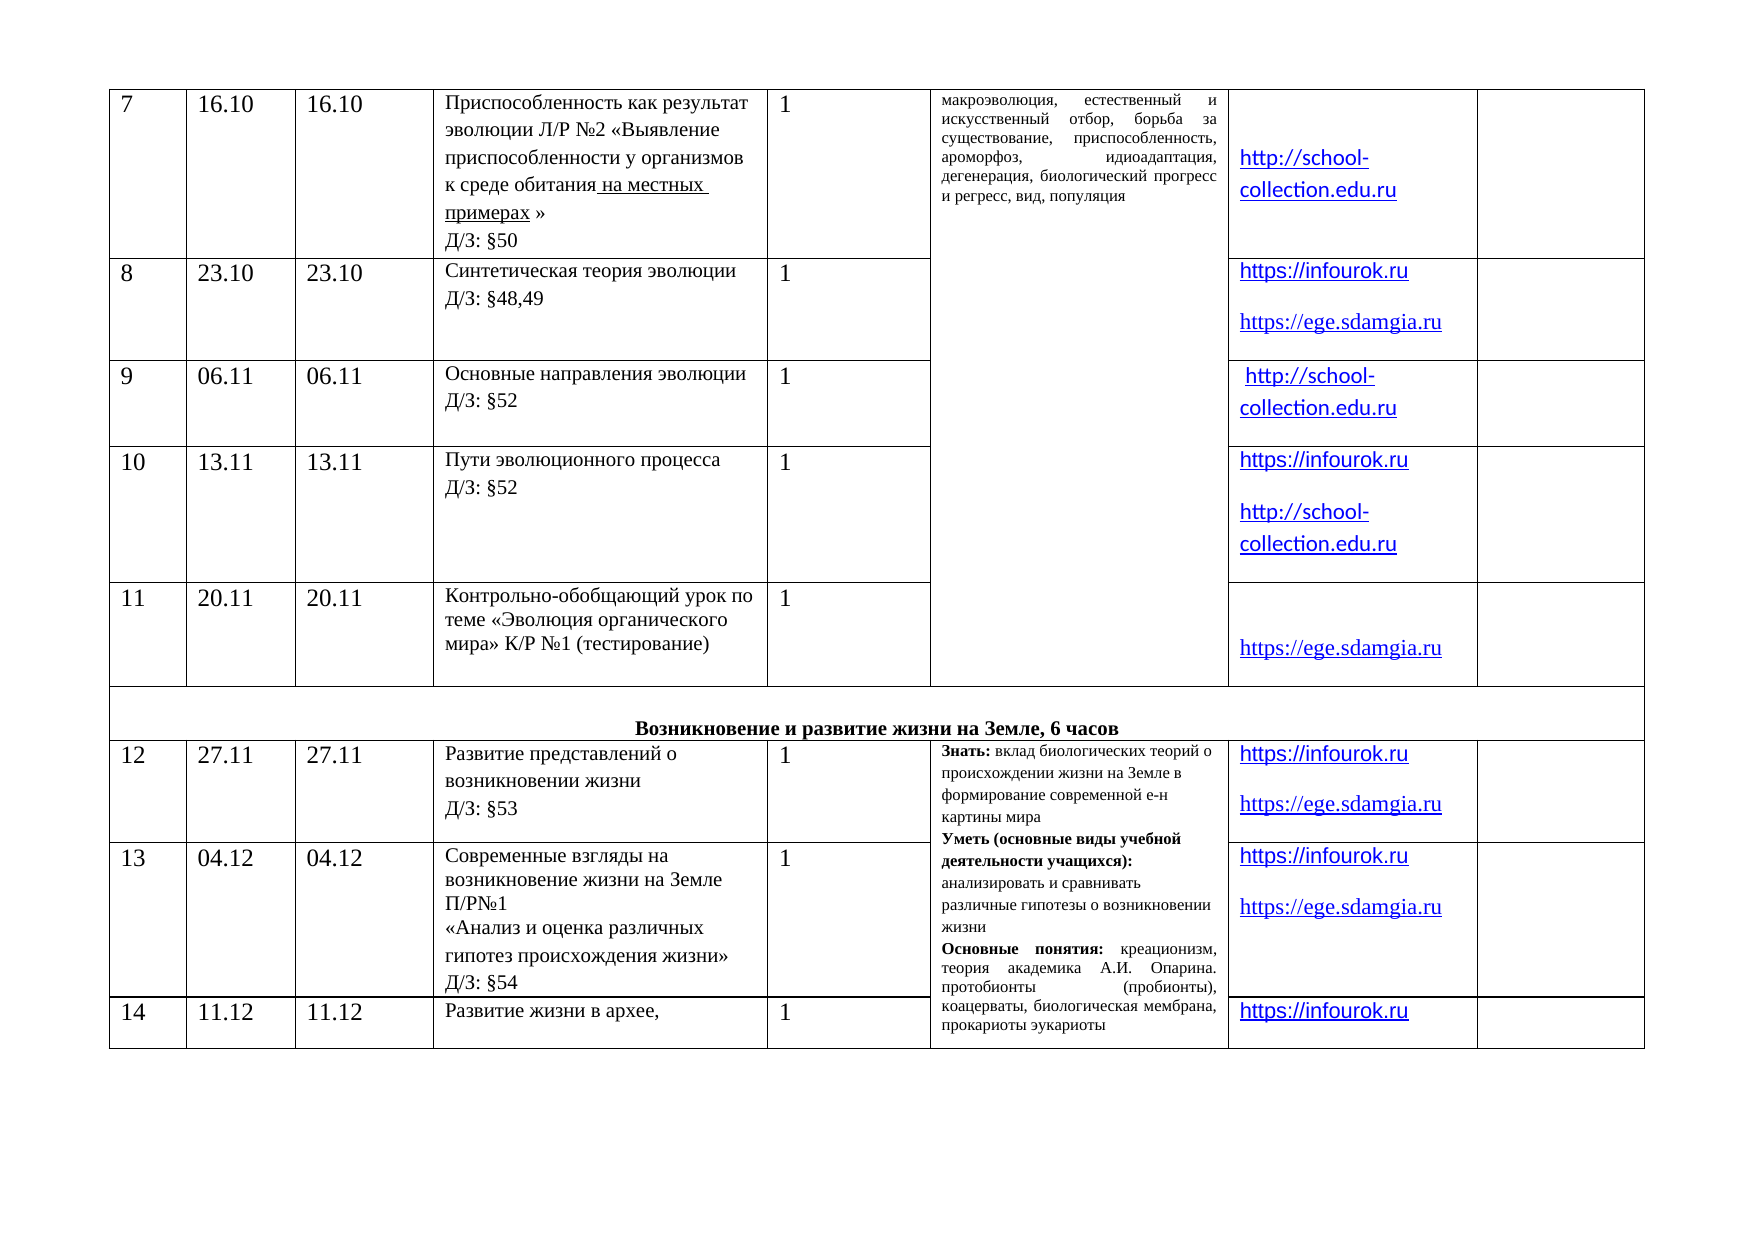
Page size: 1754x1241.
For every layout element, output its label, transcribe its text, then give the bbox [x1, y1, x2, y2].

table_cell Контрольно-обобщающий урок по теме «Эволюция органического мира» К/Р №1 (тестирование) [434, 583, 767, 686]
table_cell https://infourok.ru http://school-collection.edu.ru [1229, 447, 1477, 582]
table_cell Развитие представлений о возникновении жизни Д/З: §53 [434, 741, 767, 842]
table_cell Современные взгляды на возникновение жизни на Земле П/Р№1 «Анализ и оценка различных гипотез происхождения жизни» Д/З: §54 [434, 843, 767, 996]
table_cell 1 [768, 90, 930, 257]
table_cell 04.12 [296, 843, 433, 996]
table_cell 1 [768, 447, 930, 582]
table_cell Пути эволюционного процесса Д/З: §52 [434, 447, 767, 582]
table_cell Приспособленность как результат эволюции Л/Р №2 «Выявление приспособленности у организмов к среде обитания на местных примерах » Д/З: §50 [434, 90, 767, 257]
table_cell 13.11 [187, 447, 295, 582]
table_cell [434, 998, 767, 1048]
table_cell 8 [110, 259, 186, 360]
table_cell 9 [110, 361, 186, 446]
table_cell 10 [110, 447, 186, 582]
table_cell 1 [768, 843, 930, 996]
table_cell 06.11 [187, 361, 295, 446]
table_cell [1478, 361, 1644, 446]
table_cell Возникновение и развитие жизни на Земле, 6 часов [110, 687, 1644, 739]
table_cell 11 [110, 583, 186, 686]
table_cell 06.11 [296, 361, 433, 446]
table_cell https://ege.sdamgia.ru [1229, 583, 1477, 686]
table_cell Основные направления эволюции Д/З: §52 [434, 361, 767, 446]
table_cell 12 [110, 741, 186, 842]
table_cell [1478, 843, 1644, 996]
table_cell 11.12 [296, 998, 433, 1048]
table_cell [1478, 90, 1644, 257]
table_cell [1478, 447, 1644, 582]
table_cell Синтетическая теория эволюции Д/З: §48,49 [434, 259, 767, 360]
table_cell 1 [768, 998, 930, 1048]
table_cell https://infourok.ru [1229, 998, 1477, 1048]
table_cell 1 [768, 741, 930, 842]
table_cell 1 [768, 361, 930, 446]
table_cell http://school-collection.edu.ru [1229, 90, 1477, 257]
table_cell [1478, 998, 1644, 1048]
table_cell 1 [768, 259, 930, 360]
table_cell [1478, 741, 1644, 842]
table_cell https://infourok.ru https://ege.sdamgia.ru [1229, 741, 1477, 842]
table_cell https://infourok.ru https://ege.sdamgia.ru [1229, 259, 1477, 360]
table_cell 16.10 [187, 90, 295, 257]
table_cell 11.12 [187, 998, 295, 1048]
table_cell Знать: вклад биологических теорий о происхождении жизни на Земле в формирование современной е-н картины мира Уметь (основные виды учебной деятельности учащихся): анализировать и сравнивать различные гипотезы о возникновении жизни Основные понятия: креационизм, теория академика А.И. Опарина. протобионты (пробионты), коацерваты, биологическая мембрана, прокариоты эукариоты [931, 741, 1228, 1048]
table_cell 27.11 [187, 741, 295, 842]
table_cell 13.11 [296, 447, 433, 582]
table_cell 04.12 [187, 843, 295, 996]
table_cell 13 [110, 843, 186, 996]
table_cell 23.10 [187, 259, 295, 360]
table_cell 16.10 [296, 90, 433, 257]
table_cell http://school-collection.edu.ru [1229, 361, 1477, 446]
table_cell 20.11 [296, 583, 433, 686]
table_cell 1 [768, 583, 930, 686]
table_cell 27.11 [296, 741, 433, 842]
table_cell [1478, 583, 1644, 686]
table_cell 23.10 [296, 259, 433, 360]
table_cell https://infourok.ru https://ege.sdamgia.ru [1229, 843, 1477, 996]
table_cell 14 [110, 998, 186, 1048]
table_cell 7 [110, 90, 186, 257]
table_cell [1478, 259, 1644, 360]
table_cell 20.11 [187, 583, 295, 686]
